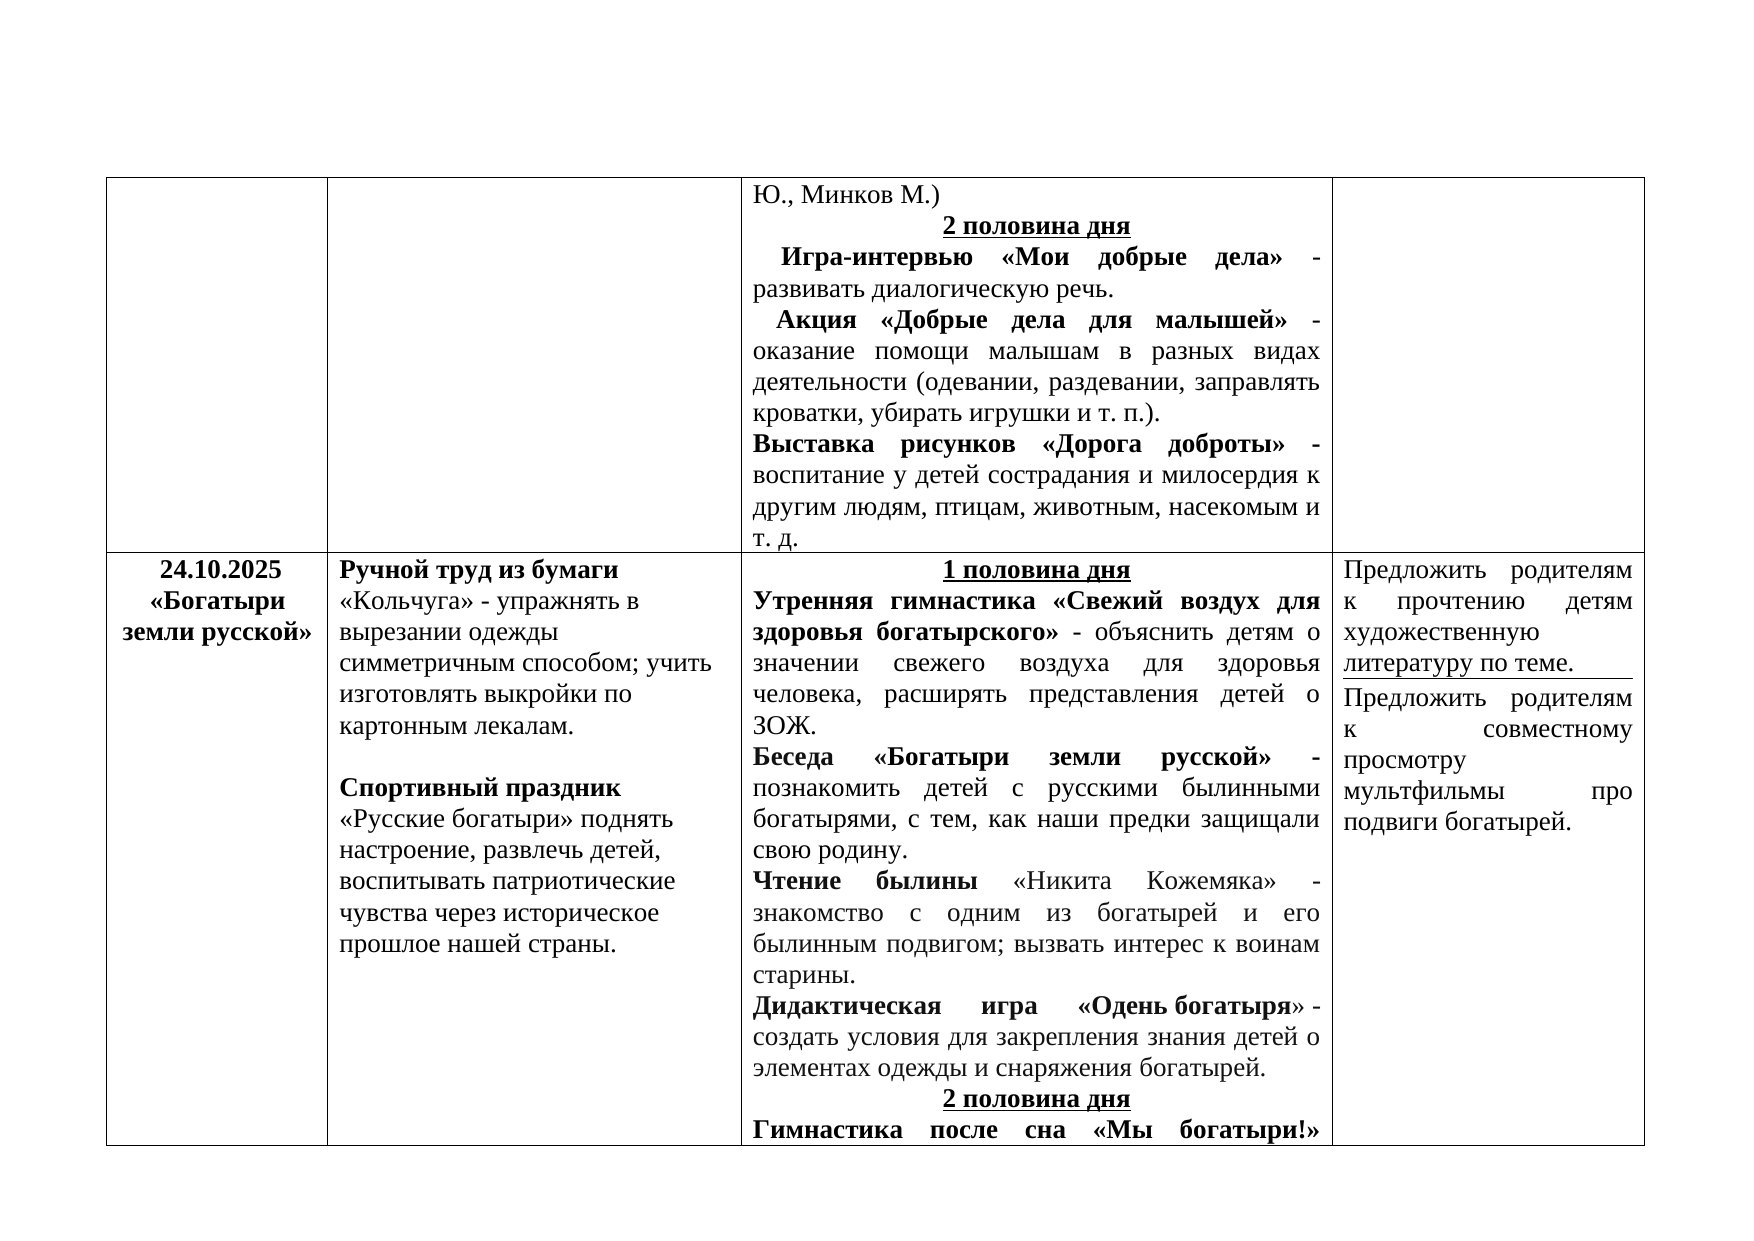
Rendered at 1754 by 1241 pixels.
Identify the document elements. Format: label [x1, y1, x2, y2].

table_cell [1333, 553, 1644, 1145]
table_cell [328, 553, 741, 1145]
table_cell [107, 178, 327, 552]
table_cell [742, 178, 1332, 552]
table_cell [328, 178, 741, 552]
table_cell [107, 553, 327, 1145]
table_cell [1333, 178, 1644, 552]
table_cell [742, 553, 1332, 1145]
